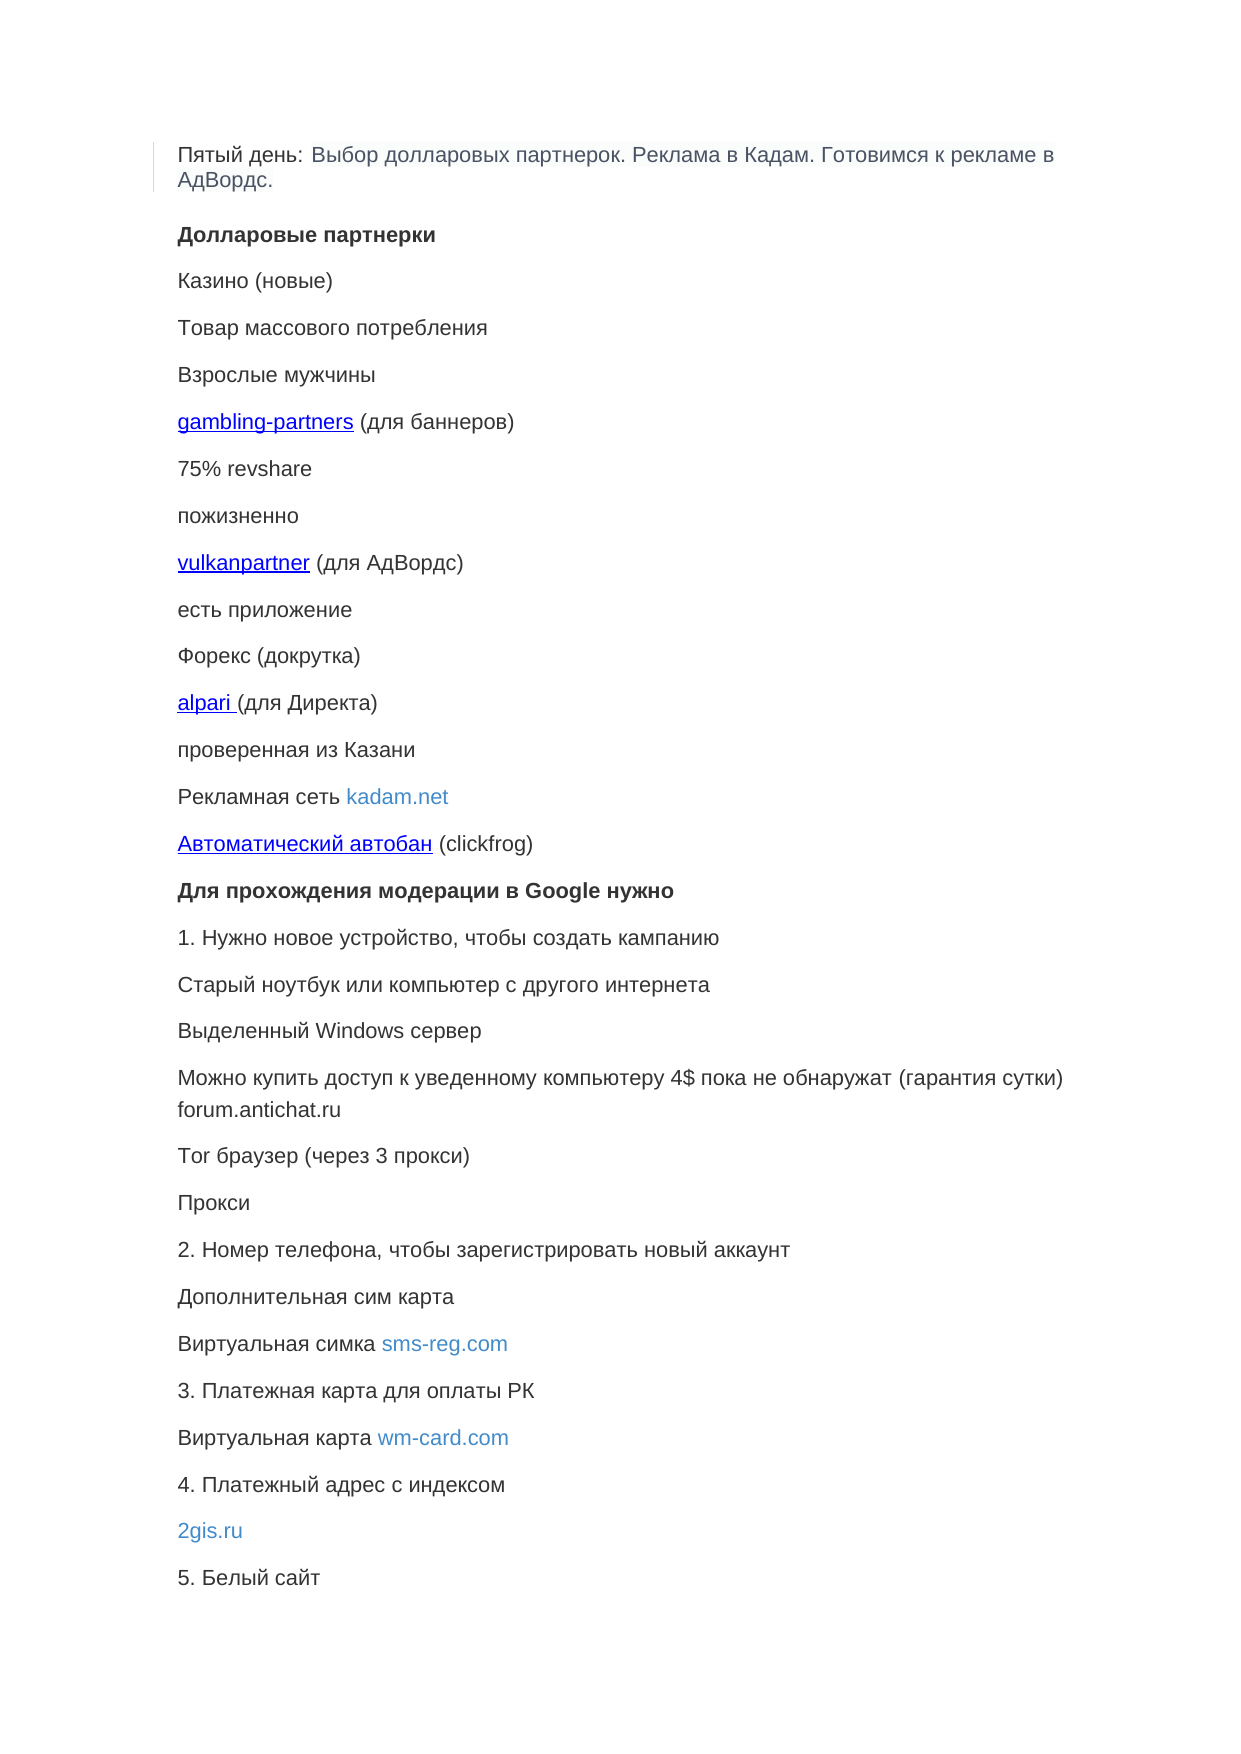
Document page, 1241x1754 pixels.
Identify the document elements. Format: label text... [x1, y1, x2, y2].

text проверенная из Казани [177, 731, 1152, 762]
text Старый ноутбук или компьютер с другого интернета [177, 965, 1152, 997]
text Казино (новые) [177, 262, 1152, 293]
text есть приложение [177, 590, 1152, 622]
text 1. Нужно новое устройство, чтобы создать кампанию [177, 918, 1152, 950]
text gambling-partners (для баннеров) [177, 403, 1152, 434]
text 3. Платежная карта для оплаты РК [177, 1372, 1152, 1403]
text alpari (для Директа) [177, 684, 1152, 715]
text Tor браузер (через 3 прокси) [177, 1137, 1152, 1168]
text Рекламная сеть kadam.net [177, 778, 1152, 809]
text Дополнительная сим карта [177, 1278, 1152, 1309]
text 2. Номер телефона, чтобы зарегистрировать новый аккаунт [177, 1231, 1152, 1262]
text 4. Платежный адрес с индексом [177, 1465, 1152, 1497]
text vulkanpartner (для АдВордс) [177, 543, 1152, 575]
text Выделенный Windows сервер [177, 1012, 1152, 1043]
text Взрослые мужчины [177, 356, 1152, 387]
text Прокси [177, 1184, 1152, 1215]
text Форекс (докрутка) [177, 637, 1152, 668]
text Можно купить доступ к уведенному компьютеру 4$ пока не обнаружат (гарантия сутки) forum.antichat.ru [177, 1059, 1152, 1122]
text Виртуальная симка sms-reg.com [177, 1325, 1152, 1356]
text Виртуальная карта wm-card.com [177, 1418, 1152, 1450]
text Для прохождения модерации в Google нужно [177, 872, 1152, 903]
text Товар массового потребления [177, 309, 1152, 340]
text 2gis.ru [177, 1512, 1152, 1543]
text Пятый день: Выбор долларовых партнерок. Реклама в Кадам. Готовимся к рекламе в АдВордс. [154, 142, 1152, 192]
text пожизненно [177, 497, 1152, 528]
text 5. Белый сайт [177, 1559, 1152, 1590]
text 75% revshare [177, 450, 1152, 481]
text Aвтоматический автобан (clickfrog) [177, 825, 1152, 856]
text Долларовые партнерки [177, 215, 1152, 247]
